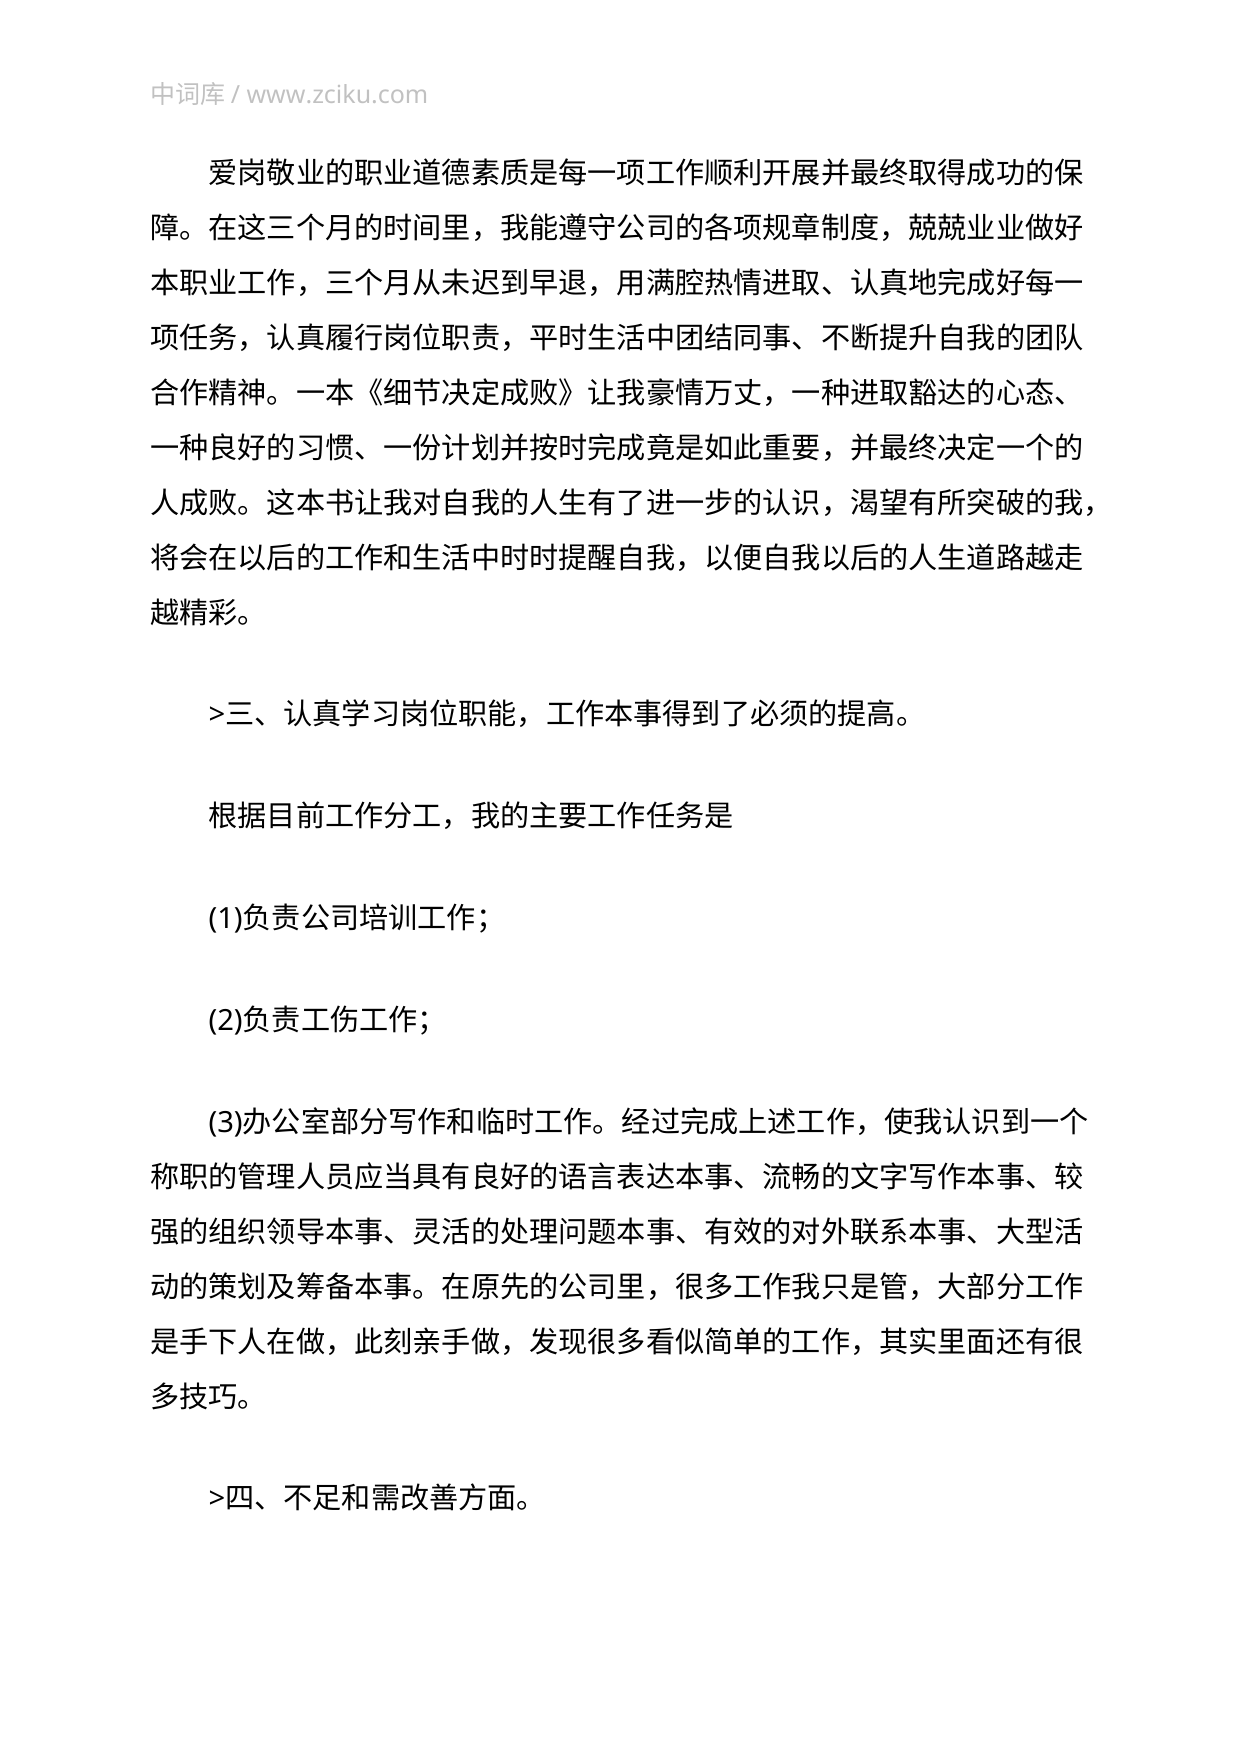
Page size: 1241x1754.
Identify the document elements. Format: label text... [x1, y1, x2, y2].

text (1)负责公司培训工作； [150, 895, 1090, 937]
text >三、认真学习岗位职能，工作本事得到了必须的提高。 [150, 691, 1090, 733]
text 爱岗敬业的职业道德素质是每一项工作顺利开展并最终取得成功的保障。在这三个月的时间里，我能遵守公司的各项规章制度，兢兢业业做好本职业工作，三个月从未迟到早退，用满腔热情进取、认真地完成好每一项任务，认真履行岗位职责，平时生活中团结同事、不断提升自我的团队合作精神。一本《细节决定成败》让我豪情万丈，一种进取豁达的心态、一种良好的习惯、一份计划并按时完成竟是如此重要，并最终决定一个的人成败。这本书让我对自我的人生有了进一步的认识，渴望有所突破的我，将会在以后的工作和生活中时时提醒自我，以便自我以后的人生道路越走越精彩。 [150, 150, 1090, 631]
text (3)办公室部分写作和临时工作。经过完成上述工作，使我认识到一个称职的管理人员应当具有良好的语言表达本事、流畅的文字写作本事、较强的组织领导本事、灵活的处理问题本事、有效的对外联系本事、大型活动的策划及筹备本事。在原先的公司里，很多工作我只是管，大部分工作是手下人在做，此刻亲手做，发现很多看似简单的工作，其实里面还有很多技巧。 [150, 1099, 1090, 1416]
text 根据目前工作分工，我的主要工作任务是 [150, 793, 1090, 835]
text (2)负责工伤工作； [150, 997, 1090, 1039]
text >四、不足和需改善方面。 [150, 1475, 1090, 1517]
